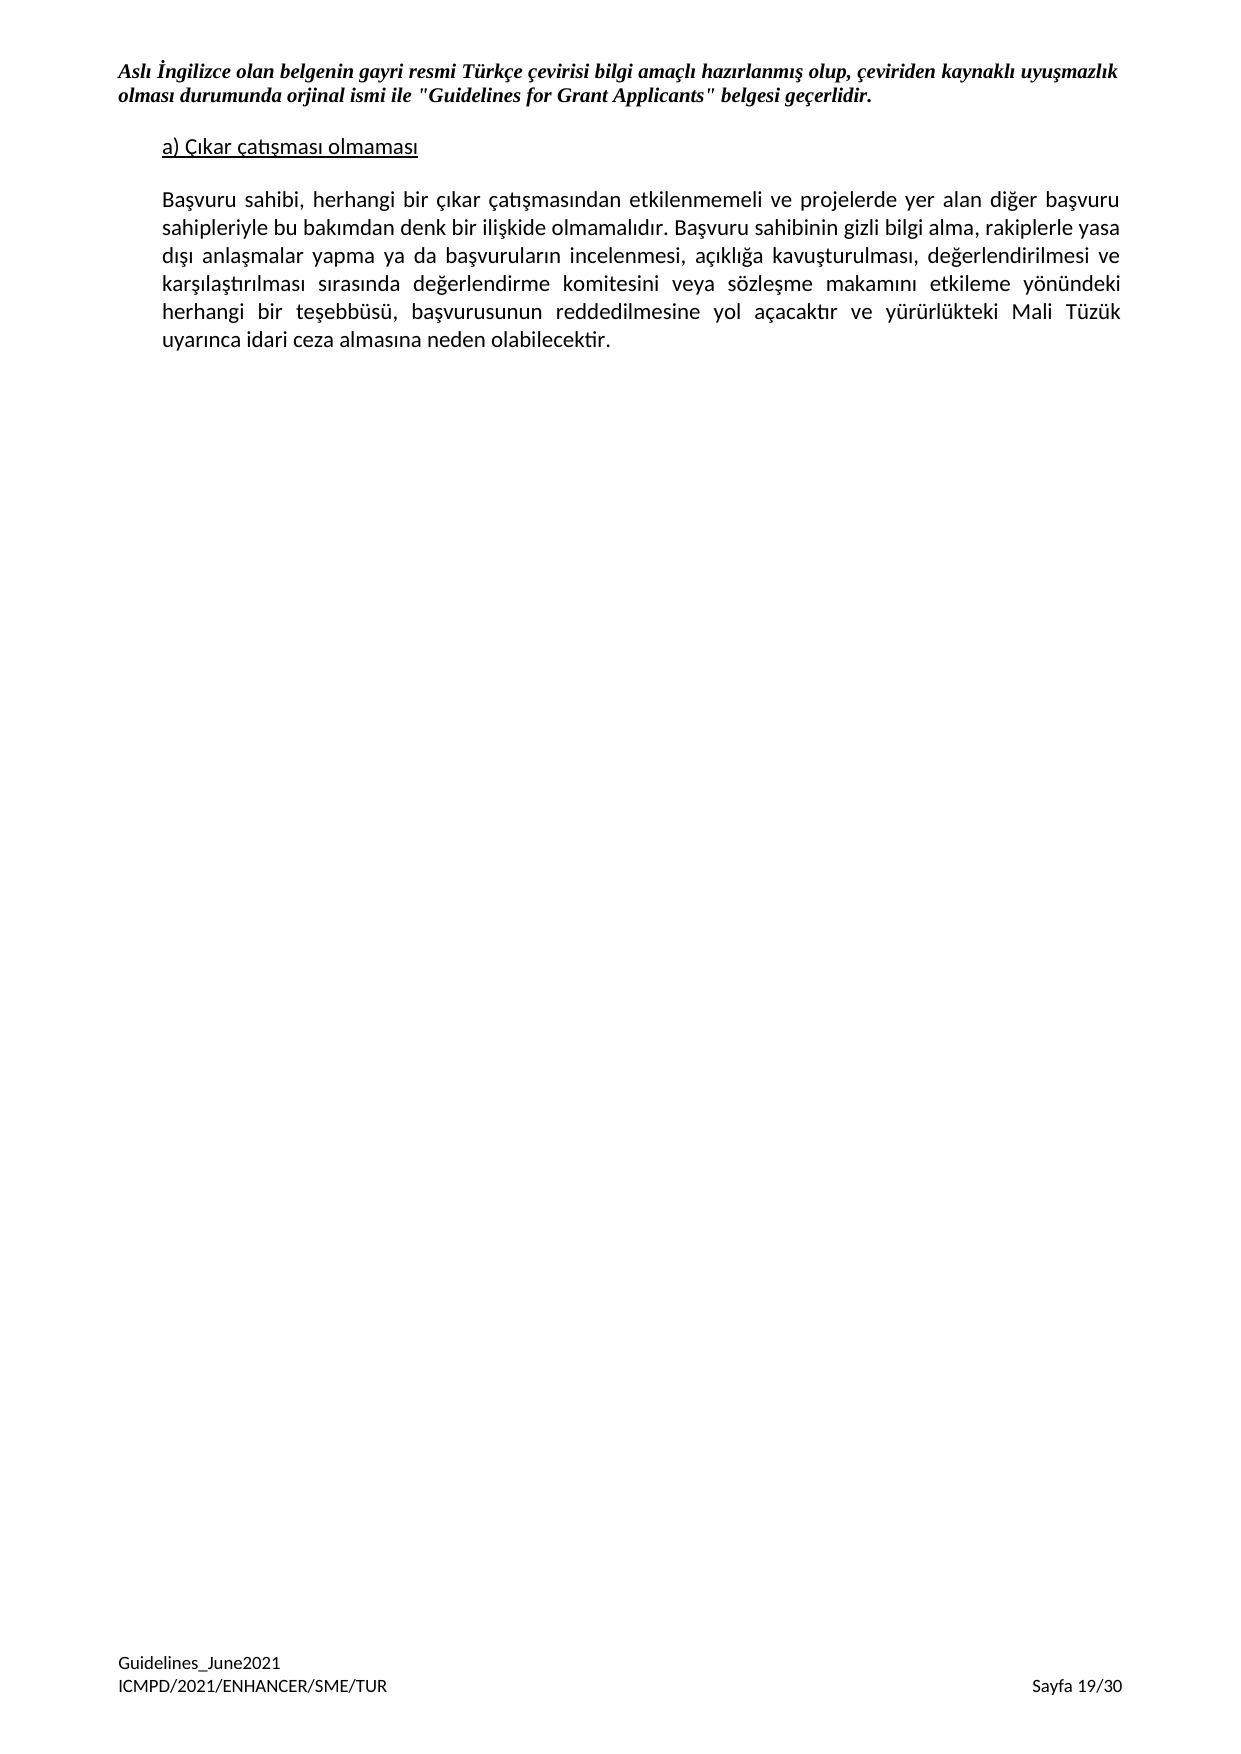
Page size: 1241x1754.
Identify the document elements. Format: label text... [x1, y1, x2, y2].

text Başvuru sahibi, herhangi bir çıkar çatışmasından etkilenmemeli ve projelerde yer alan diğer başvuru sahipleriyle bu bakımdan denk bir ilişkide olmamalıdır. Başvuru sahibinin gizli bilgi alma, rakiplerle yasa dışı anlaşmalar yapma ya da başvuruların incelenmesi, açıklığa kavuşturulması, değerlendirilmesi ve karşılaştırılması sırasında değerlendirme komitesini veya sözleşme makamını etkileme yönündeki herhangi bir teşebbüsü, başvurusunun reddedilmesine yol açacaktır ve yürürlükteki Mali Tüzük uyarınca idari ceza almasına neden olabilecektir. [162, 185, 1122, 353]
text a) Çıkar çatışması olmaması [162, 132, 1122, 160]
